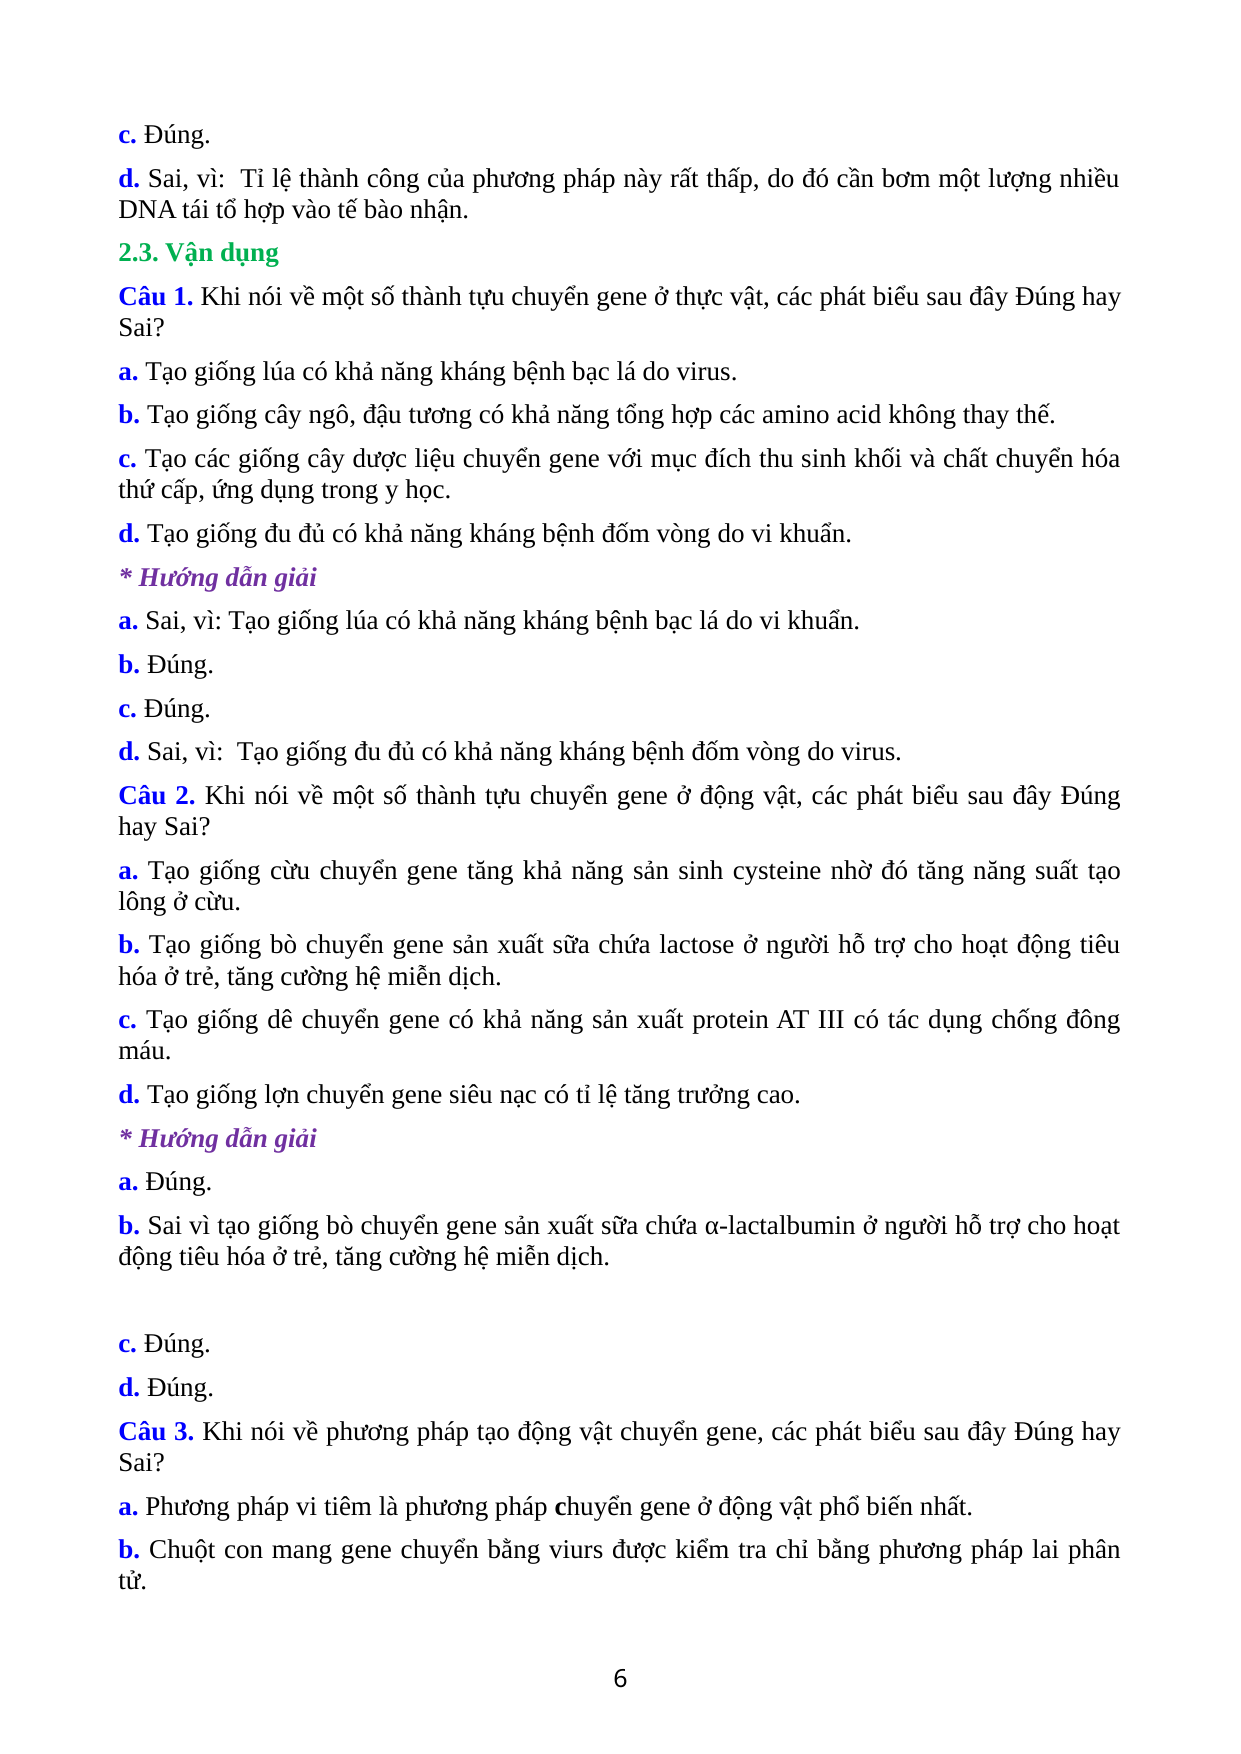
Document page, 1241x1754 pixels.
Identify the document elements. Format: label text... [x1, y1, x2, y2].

text a. Phương pháp vi tiêm là phương pháp chuyển gene ở động vật phổ biến nhất. [118, 1489, 1122, 1521]
text a. Đúng. [118, 1165, 1122, 1197]
text d. Đúng. [118, 1371, 1122, 1402]
text c. Đúng. [118, 1327, 1122, 1359]
text c. Đúng. [118, 692, 1122, 723]
text Câu 2. Khi nói về một số thành tựu chuyển gene ở động vật, các phát biểu sau đây Đúng hay Sai? [118, 779, 1122, 841]
text b. Tạo giống bò chuyển gene sản xuất sữa chứa lactose ở người hỗ trợ cho hoạt động tiêu hóa ở trẻ, tăng cường hệ miễn dịch. [118, 928, 1122, 991]
text a. Tạo giống cừu chuyển gene tăng khả năng sản sinh cysteine nhờ đó tăng năng suất tạo lông ở cừu. [118, 854, 1122, 916]
text 2.3. Vận dụng [118, 237, 1122, 268]
text Câu 3. Khi nói về phương pháp tạo động vật chuyển gene, các phát biểu sau đây Đúng hay Sai? [118, 1415, 1122, 1477]
text d. Sai, vì: Tỉ lệ thành công của phương pháp này rất thấp, do đó cần bơm một lượng nhiều DNA tái tổ hợp vào tế bào nhận. [118, 162, 1122, 224]
text d. Tạo giống lợn chuyển gene siêu nạc có tỉ lệ tăng trưởng cao. [118, 1078, 1122, 1109]
text a. Sai, vì: Tạo giống lúa có khả năng kháng bệnh bạc lá do vi khuẩn. [118, 604, 1122, 636]
text a. Tạo giống lúa có khả năng kháng bệnh bạc lá do virus. [118, 355, 1122, 386]
text b. Chuột con mang gene chuyển bằng viurs được kiểm tra chỉ bằng phương pháp lai phân tử. [118, 1533, 1122, 1596]
text Câu 1. Khi nói về một số thành tựu chuyển gene ở thực vật, các phát biểu sau đây Đúng hay Sai? [118, 280, 1122, 342]
text b. Sai vì tạo giống bò chuyển gene sản xuất sữa chứa α-lactalbumin ở người hỗ trợ cho hoạt động tiêu hóa ở trẻ, tăng cường hệ miễn dịch. [118, 1209, 1122, 1271]
text c. Tạo giống dê chuyển gene có khả năng sản xuất protein AT III có tác dụng chống đông máu. [118, 1003, 1122, 1066]
text b. Đúng. [118, 648, 1122, 679]
text c. Tạo các giống cây dược liệu chuyển gene với mục đích thu sinh khối và chất chuyển hóa thứ cấp, ứng dụng trong y học. [118, 442, 1122, 504]
text d. Tạo giống đu đủ có khả năng kháng bệnh đốm vòng do vi khuẩn. [118, 517, 1122, 548]
text d. Sai, vì: Tạo giống đu đủ có khả năng kháng bệnh đốm vòng do virus. [118, 735, 1122, 766]
subtitle * Hướng dẫn giải [118, 561, 1122, 592]
text b. Tạo giống cây ngô, đậu tương có khả năng tổng hợp các amino acid không thay thế. [118, 399, 1122, 430]
subtitle * Hướng dẫn giải [118, 1122, 1122, 1153]
text c. Đúng. [118, 118, 1122, 149]
